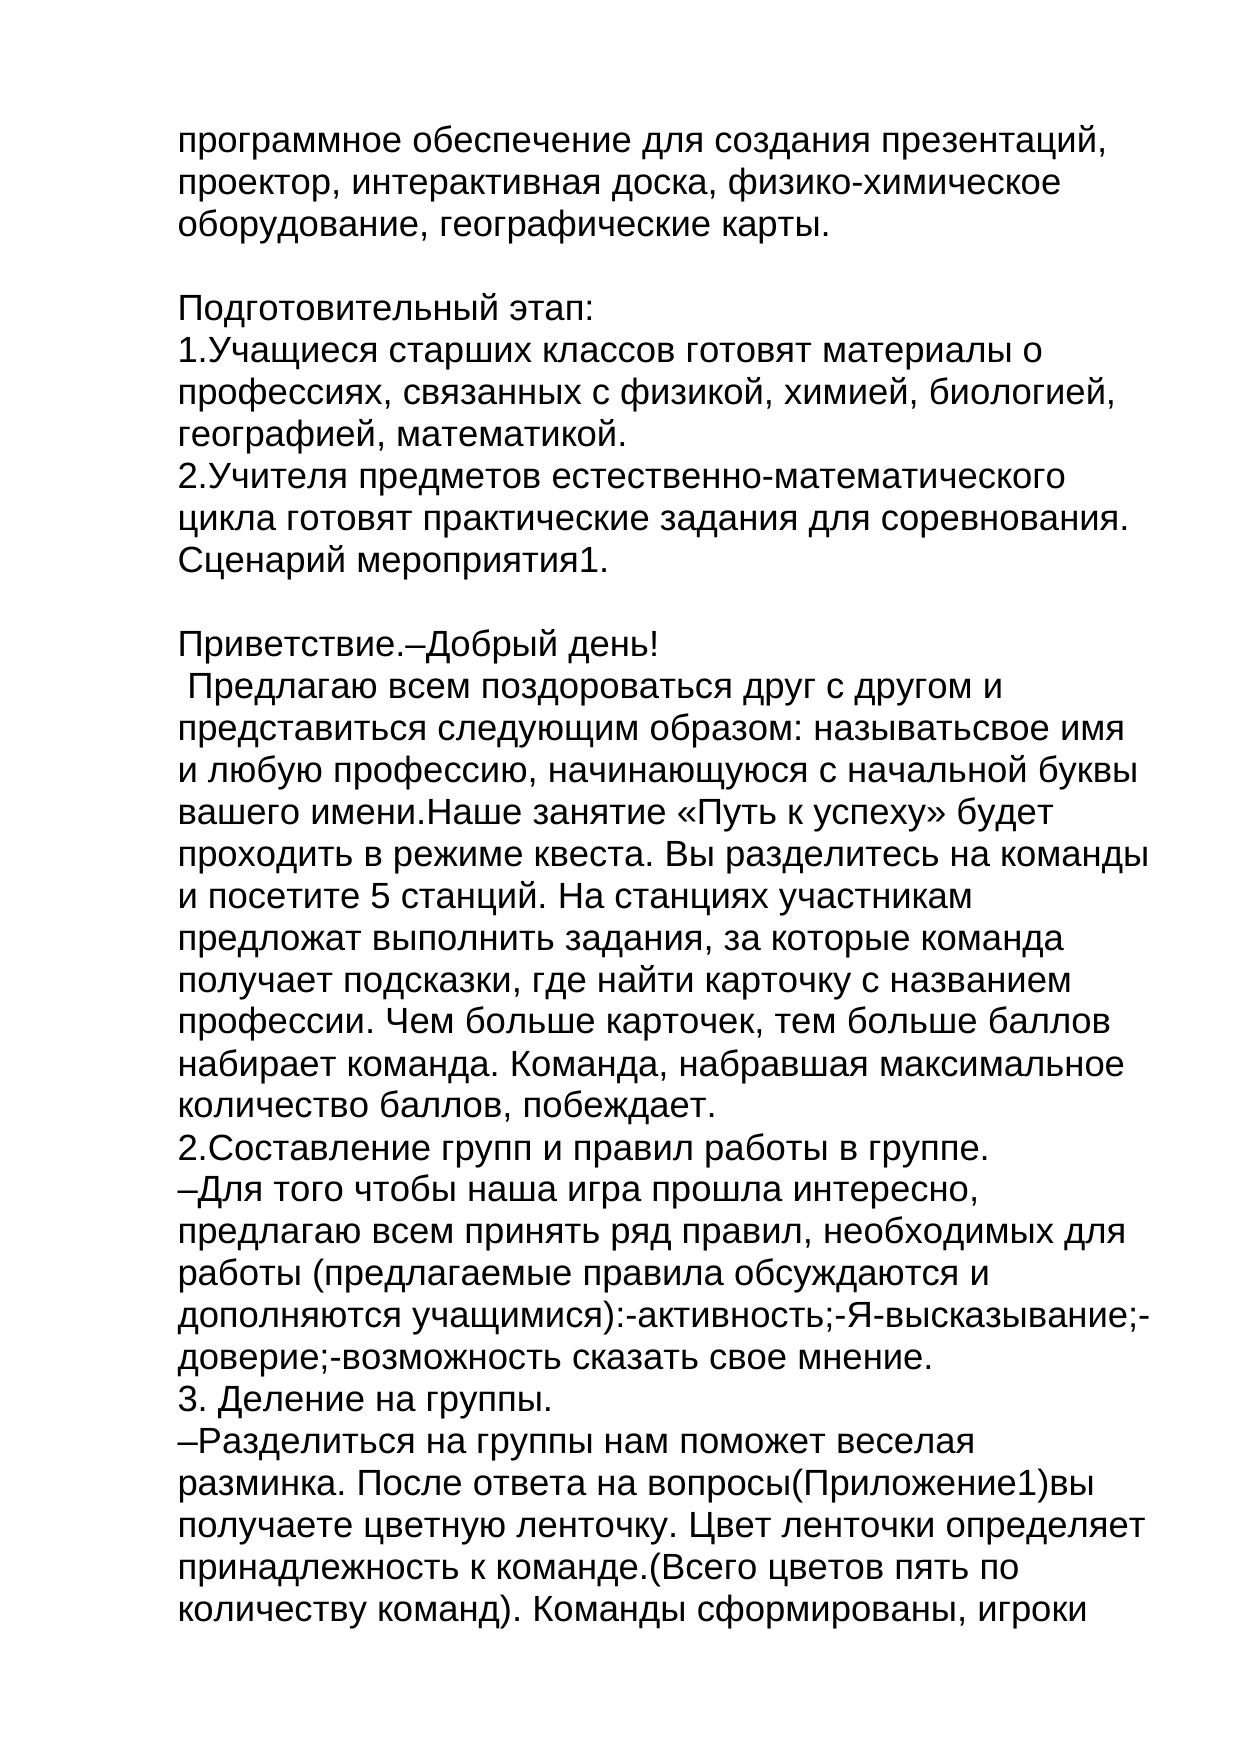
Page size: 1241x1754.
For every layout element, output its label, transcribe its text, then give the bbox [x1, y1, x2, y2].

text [177, 118, 1152, 244]
text –Для того чтобы наша игра прошла интересно, предлагаю всем принять ряд правил, необходимых для работы (предлагаемые правила обсуждаются и дополняются учащимися):-активность;-Я-высказывание;-доверие;-возможность сказать свое мнение. [177, 1168, 1152, 1377]
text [177, 1377, 1152, 1629]
text Приветствие.–Добрый день! [177, 622, 1152, 664]
text 2.Составление групп и правил работы в группе. [177, 1126, 1152, 1168]
text Подготовительный этап: [177, 286, 1152, 328]
text Сценарий мероприятия1. [177, 538, 1152, 580]
text 1.Учащиеся старших классов готовят материалы о профессиях, связанных с физикой, химией, биологией, географией, математикой. [177, 328, 1152, 454]
text 2.Учителя предметов естественно-математического цикла готовят практические задания для соревнования. [177, 454, 1152, 538]
text Предлагаю всем поздороваться друг с другом и представиться следующим образом: называтьсвое имя и любую профессию, начинающуюся с начальной буквы вашего имени.Наше занятие «Путь к успеху» будет проходить в режиме квеста. Вы разделитесь на команды и посетите 5 станций. На станциях участникам предложат выполнить задания, за которые команда получает подсказки, где найти карточку с названием профессии. Чем больше карточек, тем больше баллов набирает команда. Команда, набравшая максимальное количество баллов, побеждает. [177, 664, 1152, 1126]
